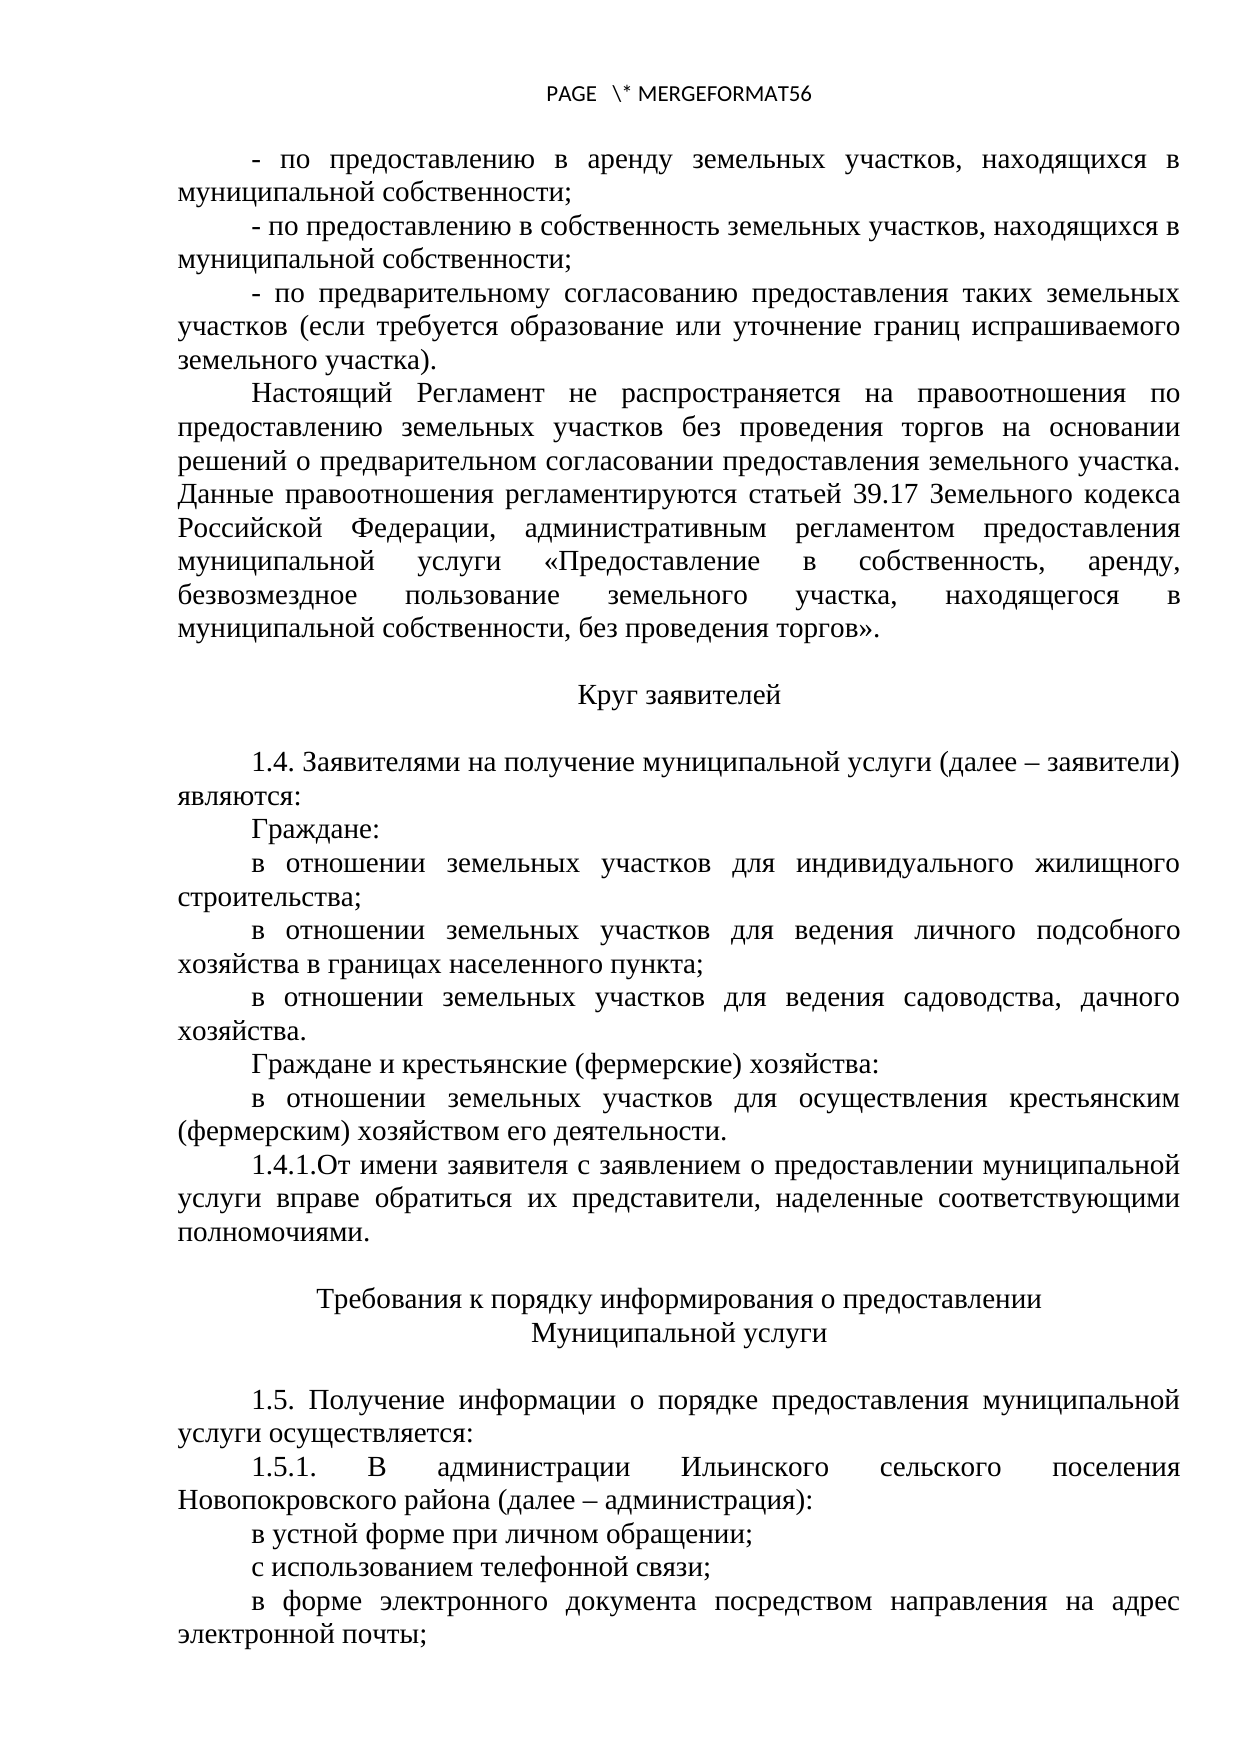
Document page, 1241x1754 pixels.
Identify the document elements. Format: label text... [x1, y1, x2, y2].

text в отношении земельных участков для ведения садоводства, дачного хозяйства. [177, 979, 1181, 1046]
text - по предоставлению в аренду земельных участков, находящихся в муниципальной собственности; [177, 141, 1181, 208]
text в форме электронного документа посредством направления на адрес электронной почты; [177, 1583, 1181, 1650]
text Настоящий Регламент не распространяется на правоотношения по предоставлению земельных участков без проведения торгов на основании решений о предварительном согласовании предоставления земельного участка. Данные правоотношения регламентируются статьей 39.17 Земельного кодекса Российской Федерации, административным регламентом предоставления муниципальной услуги «Предоставление в собственность, аренду, безвозмездное пользование земельного участка, находящегося в муниципальной собственности, без проведения торгов». [177, 376, 1181, 644]
text Круг заявителей [177, 677, 1181, 711]
text Муниципальной услуги [177, 1315, 1181, 1348]
text - по предоставлению в собственность земельных участков, находящихся в муниципальной собственности; [177, 208, 1181, 275]
text в отношении земельных участков для ведения личного подсобного хозяйства в границах населенного пункта; [177, 912, 1181, 979]
text 1.5. Получение информации о порядке предоставления муниципальной услуги осуществляется: [177, 1382, 1181, 1449]
text Граждане: [177, 812, 1181, 845]
text Граждане и крестьянские (фермерские) хозяйства: [177, 1046, 1181, 1080]
text 1.4. Заявителями на получение муниципальной услуги (далее – заявители) являются: [177, 744, 1181, 812]
text Требования к порядку информирования о предоставлении [177, 1281, 1181, 1315]
text 1.4.1.От имени заявителя с заявлением о предоставлении муниципальной услуги вправе обратиться их представители, наделенные соответствующими полномочиями. [177, 1147, 1181, 1248]
text с использованием телефонной связи; [177, 1549, 1181, 1583]
text - по предварительному согласованию предоставления таких земельных участков (если требуется образование или уточнение границ испрашиваемого земельного участка). [177, 275, 1181, 376]
text в устной форме при личном обращении; [177, 1516, 1181, 1549]
text в отношении земельных участков для индивидуального жилищного строительства; [177, 845, 1181, 912]
text в отношении земельных участков для осуществления крестьянским (фермерским) хозяйством его деятельности. [177, 1080, 1181, 1147]
text 1.5.1. В администрации Ильинского сельского поселения Новопокровского района (далее – администрация): [177, 1449, 1181, 1516]
